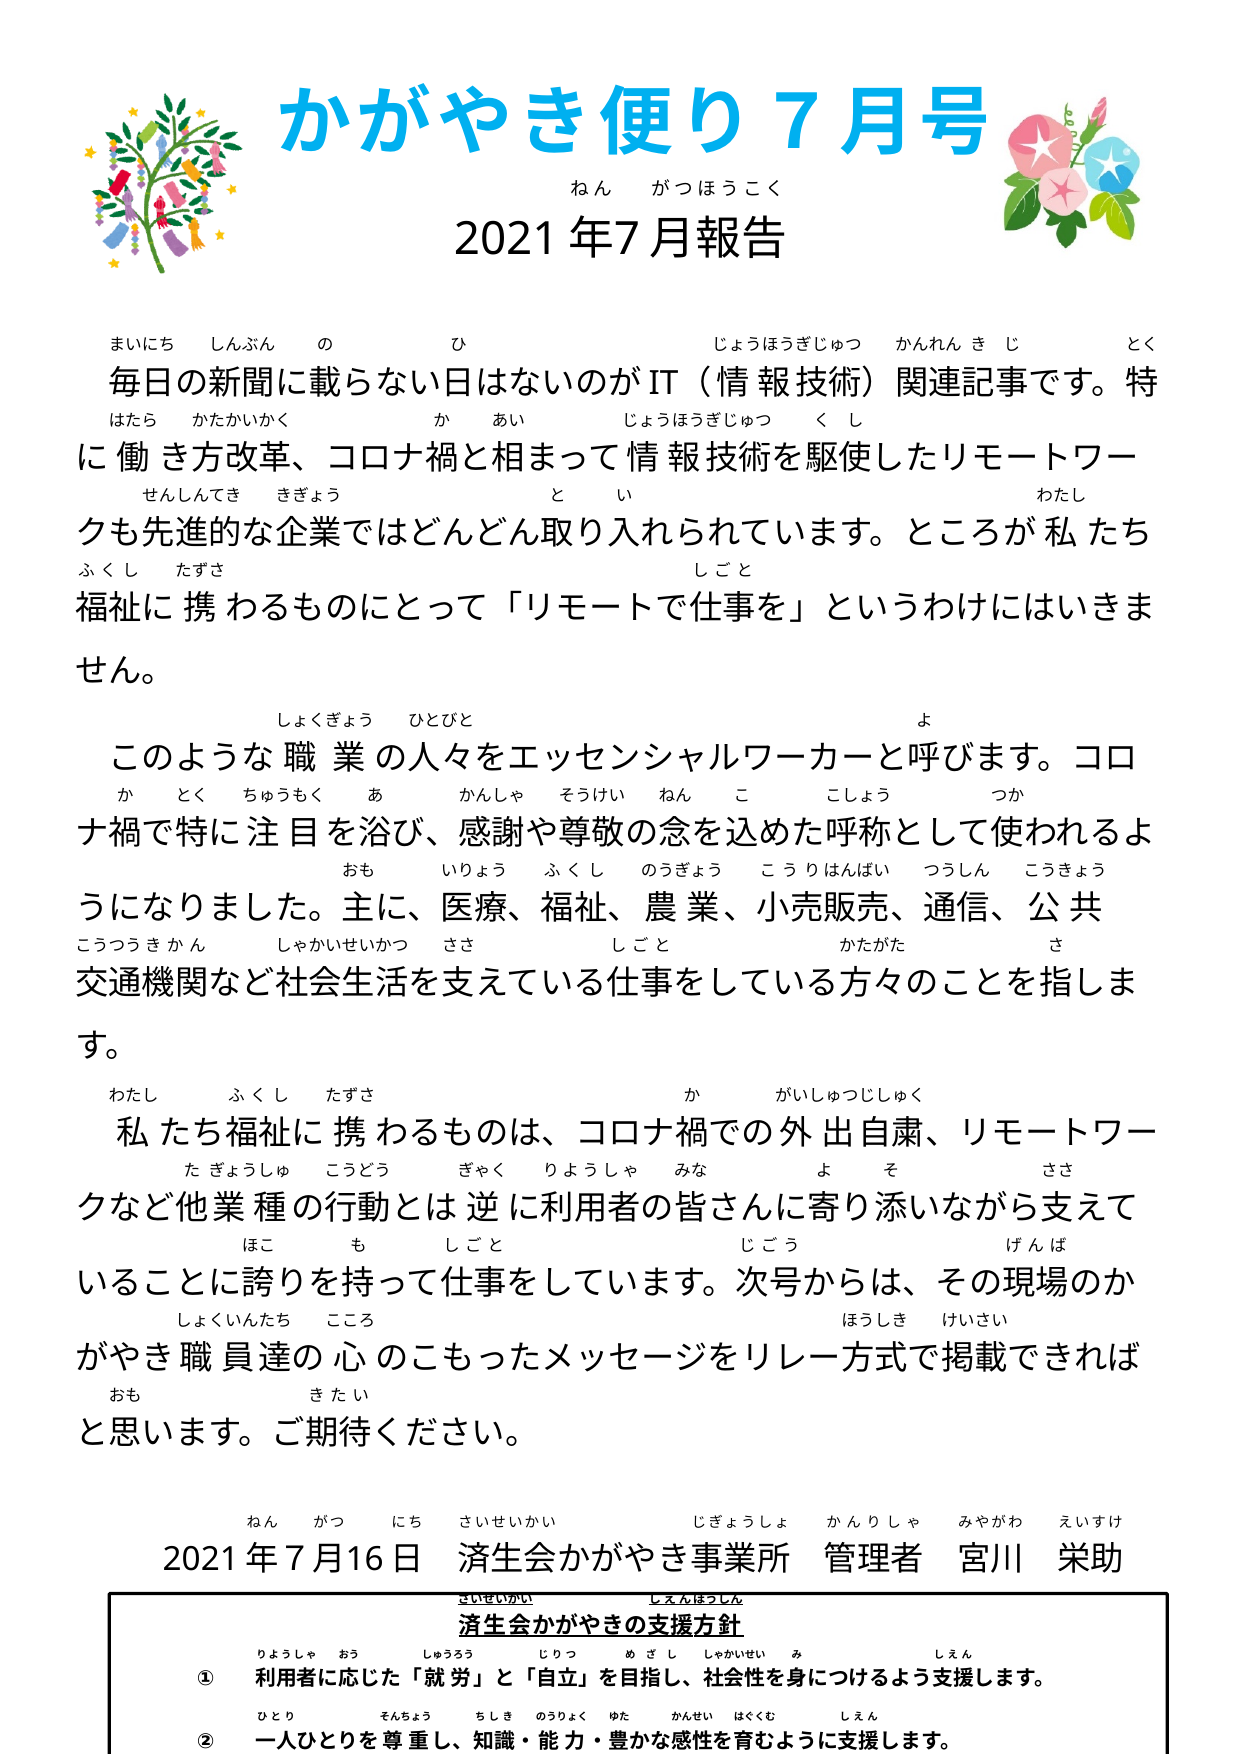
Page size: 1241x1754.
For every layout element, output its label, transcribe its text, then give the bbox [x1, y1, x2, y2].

text 2021７16 かがやき [75, 1508, 1165, 1583]
text たちにわるものは、コロナでの、リモートワークなどのとはにのさんにりいながらえていることにりをってをしています。からは、そののかがやきののこもったメッセージをリレーでできればといます。ごください。 [75, 1080, 1165, 1455]
picture [75, 89, 248, 277]
text このようなのをエッセンシャルワーカーとびます。コロナでにをび、やのをめたとしてわれるようになりました。に、、、、、、などをえているをしているのことをします。 [75, 705, 1165, 1080]
text 20217 [248, 164, 1165, 277]
picture [986, 89, 1155, 258]
text のにらないはないのがIT（）です。にき、コロナとまってをしたリモートワークもなではどんどんりれられています。ところがたちにわるものにとって「リモートでを」というわけにはいきません。 [75, 330, 1165, 705]
